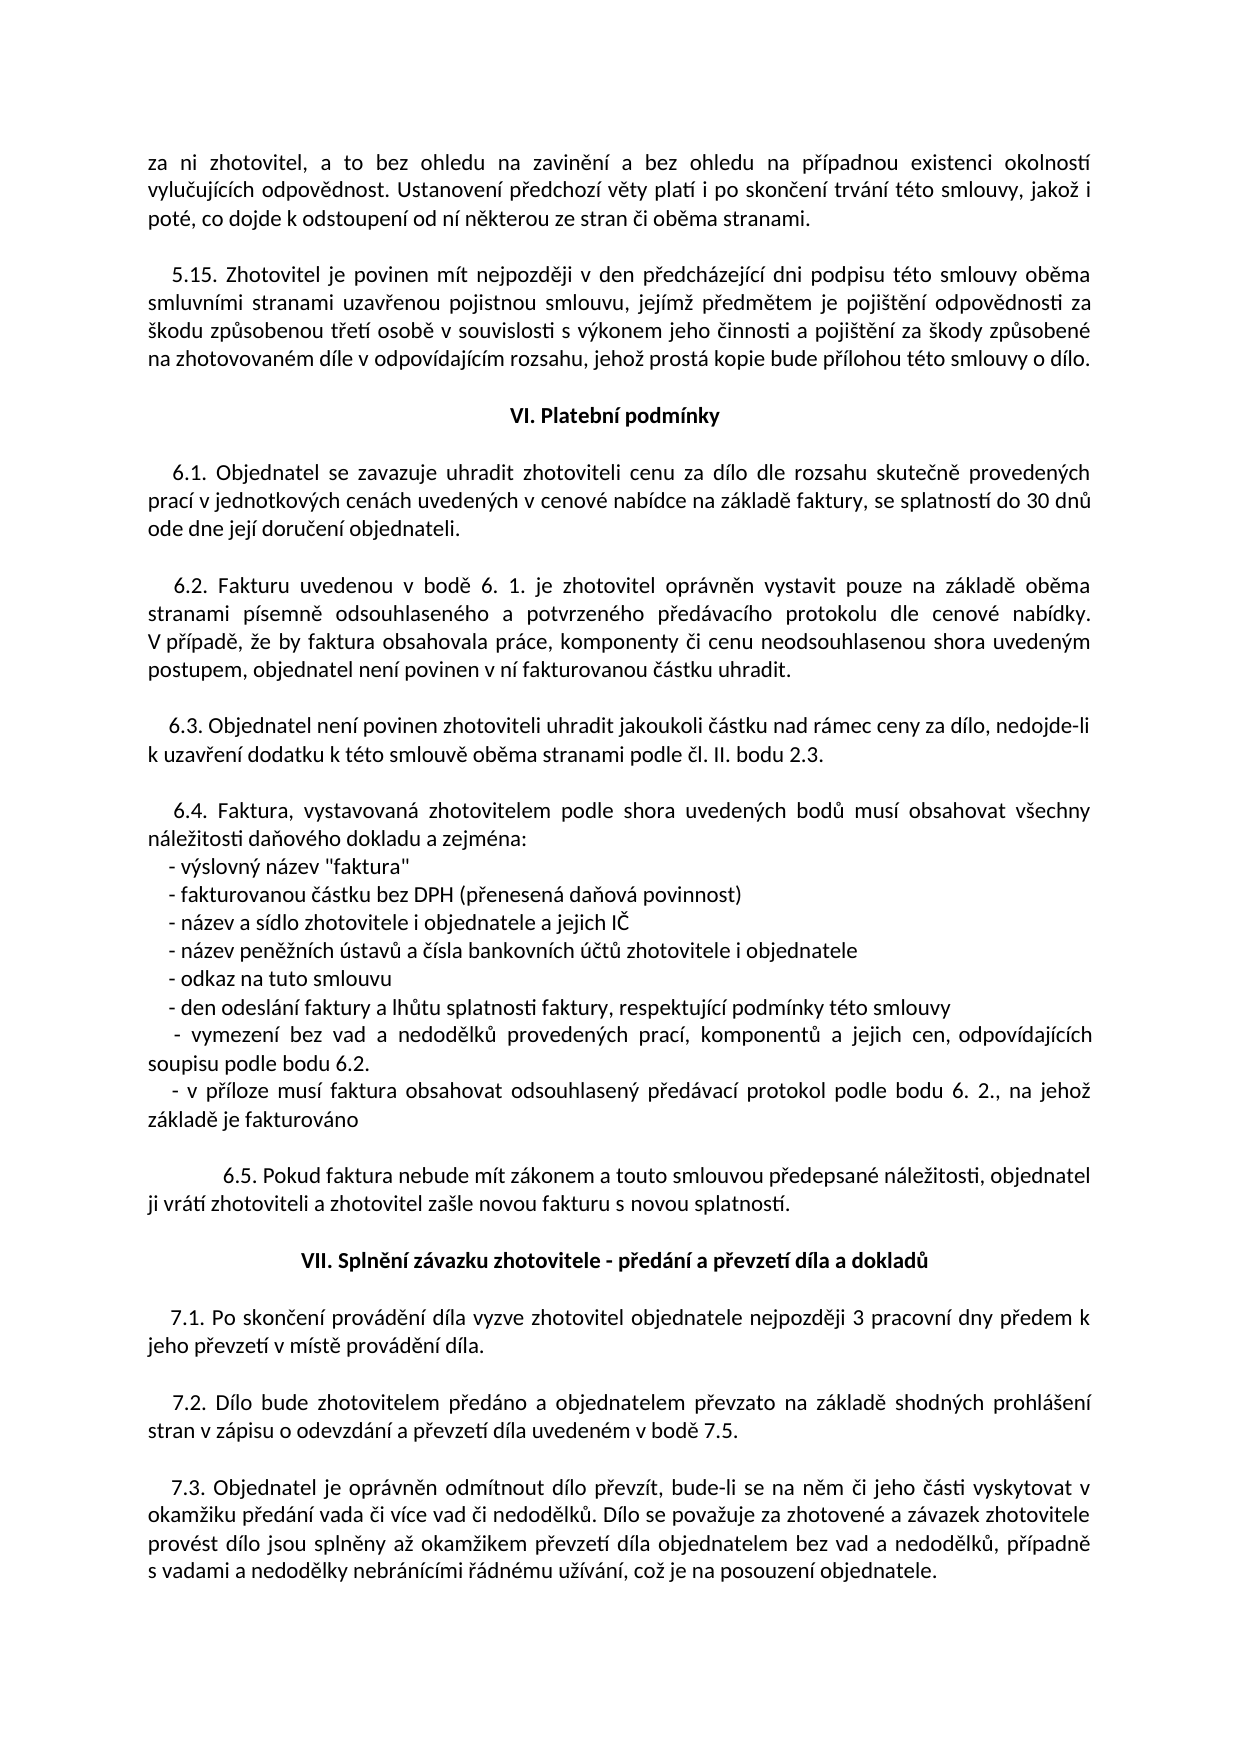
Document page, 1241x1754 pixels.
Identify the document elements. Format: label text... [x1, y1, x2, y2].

text - vymezení bez vad a nedodělků provedených prací, komponentů a jejich cen, odpovídajících soupisu podle bodu 6.2. [148, 1021, 1093, 1077]
text 7.1. Po skončení provádění díla vyzve zhotovitel objednatele nejpozději 3 pracovní dny předem k jeho převzetí v místě provádění díla. [148, 1303, 1093, 1359]
text - výslovný název "faktura" [148, 852, 1093, 881]
text 6.2. Fakturu uvedenou v bodě 6. 1. je zhotovitel oprávněn vystavit pouze na základě oběma stranami písemně odsouhlaseného a potvrzeného předávacího protokolu dle cenové nabídky. V případě, že by faktura obsahovala práce, komponenty či cenu neodsouhlasenou shora uvedeným postupem, objednatel není povinen v ní fakturovanou částku uhradit. [148, 571, 1093, 683]
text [148, 148, 1093, 232]
text - název peněžních ústavů a čísla bankovních účtů zhotovitele i objednatele [148, 937, 1093, 964]
text - fakturovanou částku bez DPH (přenesená daňová povinnost) [148, 881, 1093, 908]
text 6.4. Faktura, vystavovaná zhotovitelem podle shora uvedených bodů musí obsahovat všechny náležitosti daňového dokladu a zejména: [148, 796, 1093, 852]
text - odkaz na tuto smlouvu [148, 964, 1093, 993]
text 6.5. Pokud faktura nebude mít zákonem a touto smlouvou předepsané náležitosti, objednatel ji vrátí zhotoviteli a zhotovitel zašle novou fakturu s novou splatností. [148, 1161, 1093, 1217]
text - v příloze musí faktura obsahovat odsouhlasený předávací protokol podle bodu 6. 2., na jehož základě je fakturováno [148, 1077, 1093, 1133]
text 6.3. Objednatel není povinen zhotoviteli uhradit jakoukoli částku nad rámec ceny za dílo, nedojde-li k uzavření dodatku k této smlouvě oběma stranami podle čl. II. bodu 2.3. [148, 712, 1093, 768]
text - název a sídlo zhotovitele i objednatele a jejich IČ [148, 908, 1093, 937]
text VII. Splnění závazku zhotovitele - předání a převzetí díla a dokladů [148, 1246, 1093, 1274]
text 6.1. Objednatel se zavazuje uhradit zhotoviteli cenu za dílo dle rozsahu skutečně provedených prací v jednotkových cenách uvedených v cenové nabídce na základě faktury, se splatností do 30 dnů ode dne její doručení objednateli. [148, 458, 1093, 542]
text 7.2. Dílo bude zhotovitelem předáno a objednatelem převzato na základě shodných prohlášení stran v zápisu o odevzdání a převzetí díla uvedeném v bodě 7.5. [148, 1388, 1093, 1444]
text VI. Platební podmínky [148, 401, 1093, 429]
text - den odeslání faktury a lhůtu splatnosti faktury, respektující podmínky této smlouvy [148, 993, 1093, 1021]
text 7.3. Objednatel je oprávněn odmítnout dílo převzít, bude-li se na něm či jeho části vyskytovat v okamžiku předání vada či více vad či nedodělků. Dílo se považuje za zhotovené a závazek zhotovitele provést dílo jsou splněny až okamžikem převzetí díla objednatelem bez vad a nedodělků, případně s vadami a nedodělky nebránícími řádnému užívání, což je na posouzení objednatele. [148, 1473, 1093, 1585]
text 5.15. Zhotovitel je povinen mít nejpozději v den předcházející dni podpisu této smlouvy oběma smluvními stranami uzavřenou pojistnou smlouvu, jejímž předmětem je pojištění odpovědnosti za škodu způsobenou třetí osobě v souvislosti s výkonem jeho činnosti a pojištění za škody způsobené na zhotovovaném díle v odpovídajícím rozsahu, jehož prostá kopie bude přílohou této smlouvy o dílo. [148, 260, 1093, 372]
